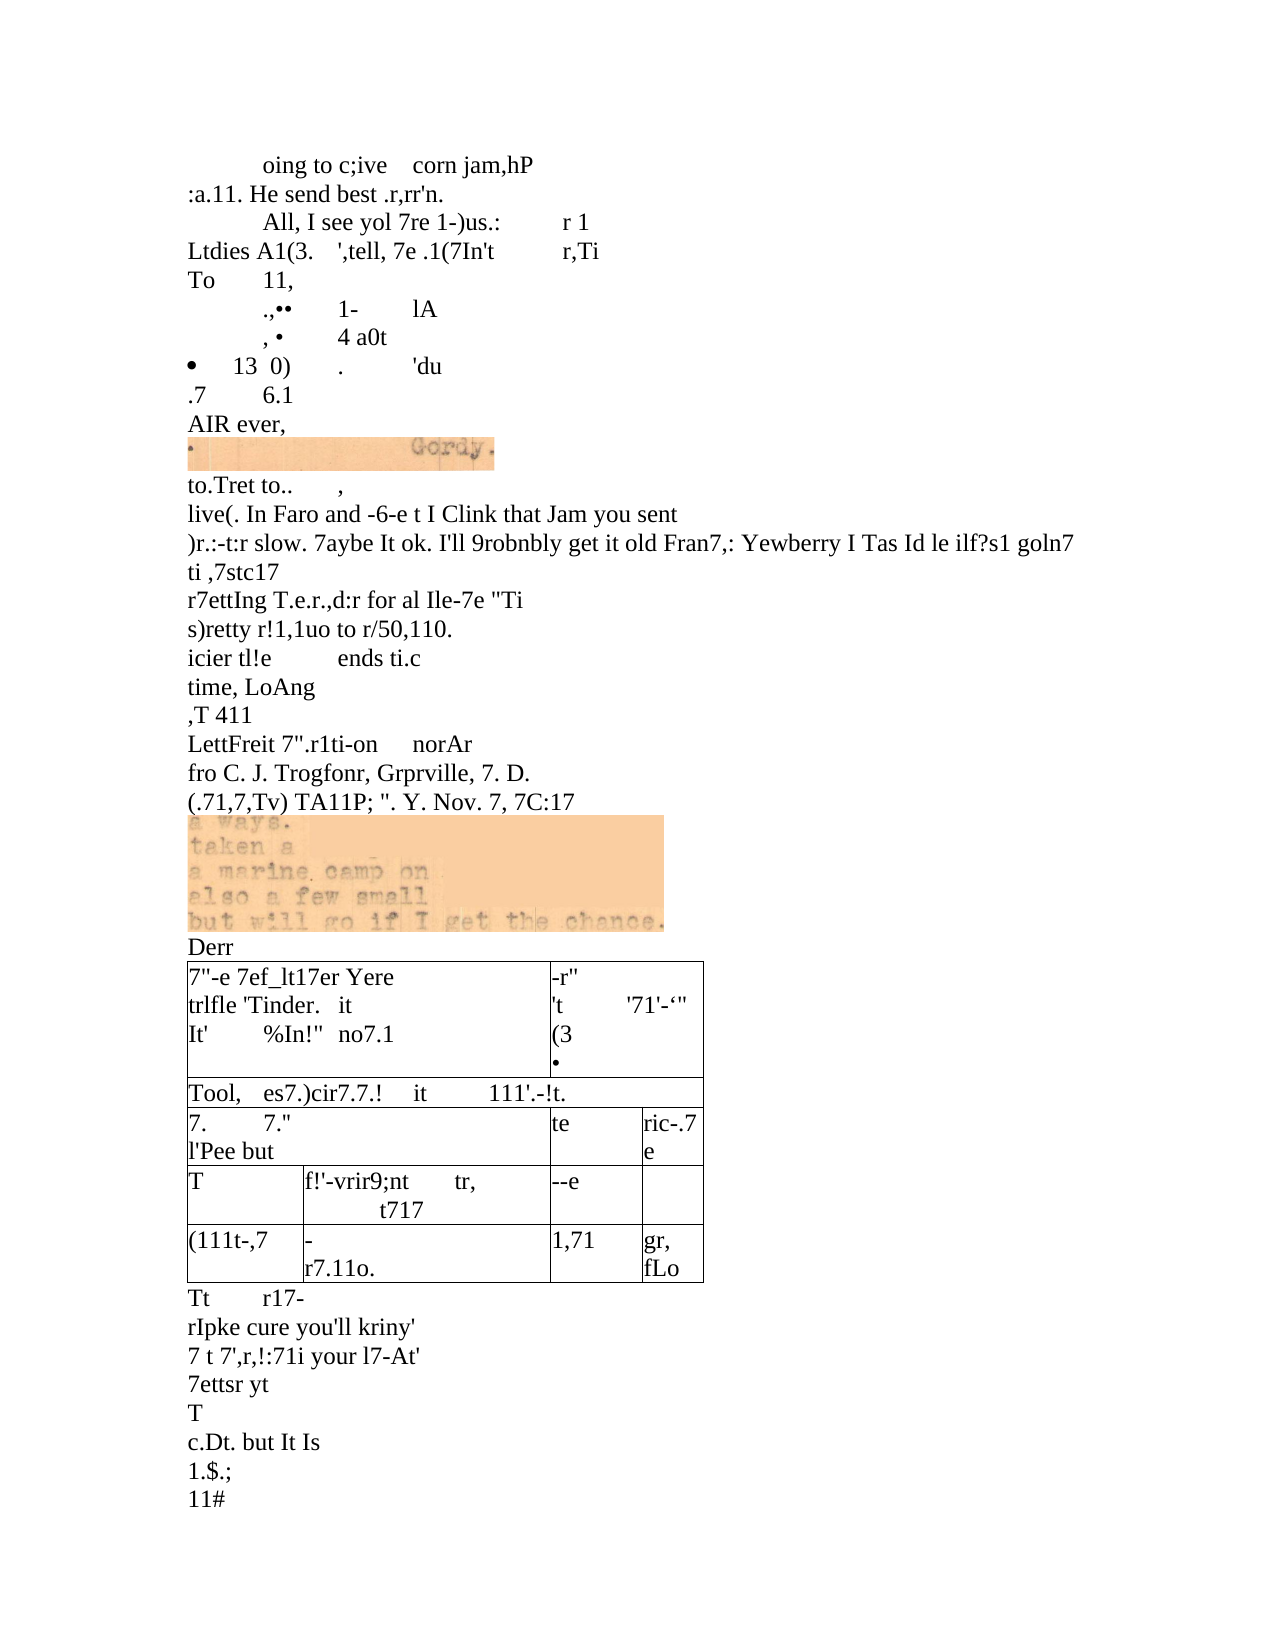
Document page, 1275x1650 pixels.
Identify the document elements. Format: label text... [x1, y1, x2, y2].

picture [187, 815, 664, 932]
table_cell T [188, 1166, 303, 1224]
text Derr [187, 932, 1087, 961]
text icier tl!e ends ti.c [187, 643, 1087, 672]
table_cell 7. 7.'' l'Pee but [188, 1108, 550, 1165]
text AIR ever, [187, 409, 1087, 437]
text rIpke cure you'll kriny' [187, 1312, 1087, 1341]
text Tt r17- [187, 1283, 1087, 1312]
table_cell Tool, es7.)cir7.7.! it 111'.-!t. [188, 1078, 703, 1107]
text 11# [187, 1484, 1087, 1513]
text fro C. J. Trogfonr, Grprville, 7. D. [187, 758, 1087, 787]
text , • 4 a0t [187, 322, 1087, 351]
text LettFreit 7".r1ti-on norAr [187, 729, 1087, 758]
text 7ettsr yt [187, 1369, 1087, 1398]
text To 11, [187, 265, 1087, 294]
text .,•• 1- lA [187, 294, 1087, 322]
text All, I see yol 7re 1-)us.: r 1 [187, 207, 1087, 236]
text oing to c;ive corn jam,hP :a.11. He send best .r,rr'n. [187, 150, 1087, 207]
text ,T 411 [187, 700, 1087, 729]
text )r.:-t:r slow. 7aybe It ok. I'll 9robnbly get it old Fran7,: Yewberry I Tas Id le ilf?s1 goln7 ti ,7stc17 [187, 528, 1087, 585]
table_cell [643, 1166, 703, 1224]
table_cell te [551, 1108, 642, 1165]
text Ltdies A1(3. ',tell, 7e .1(7In't r,Ti [187, 236, 1087, 265]
list 13 0) . 'du [187, 351, 1087, 380]
table_header 7"-e 7ef_lt17er Yere trlfle 'Tinder. it It' %In!" no7.1 [188, 962, 550, 1077]
table_cell (111t-,7 [188, 1225, 303, 1282]
table_cell - r7.11o. [304, 1225, 550, 1282]
text (.71,7,Tv) TA11P; ". Y. Nov. 7, 7C:17 [187, 787, 1087, 815]
table_cell f!'-vrir9;nt tr, t717 [304, 1166, 550, 1224]
picture [187, 437, 495, 471]
table_header -r" 't '71'-‘" (3 • [551, 962, 703, 1077]
text s)retty r!1,1uo to r/50,110. [187, 614, 1087, 643]
table_cell ric-.7e [643, 1108, 703, 1165]
text live(. In Faro and -6-e t I Clink that Jam you sent [187, 499, 1087, 528]
text 7 t 7',r,!:71i your l7-At' [187, 1341, 1087, 1369]
text c.Dt. but It Is [187, 1427, 1087, 1456]
table_cell --e [551, 1166, 642, 1224]
text 1.$.; [187, 1456, 1087, 1484]
text time, LoAng [187, 672, 1087, 700]
text T [187, 1398, 1087, 1427]
text .7 6.1 [187, 380, 1087, 409]
table_cell gr, fLo [643, 1225, 703, 1282]
text r7ettIng T.e.r.,d:r for al Ile-7e "Ti [187, 585, 1087, 614]
table_cell 1,71 [551, 1225, 642, 1282]
text to.Tret to.. , [187, 470, 1087, 499]
